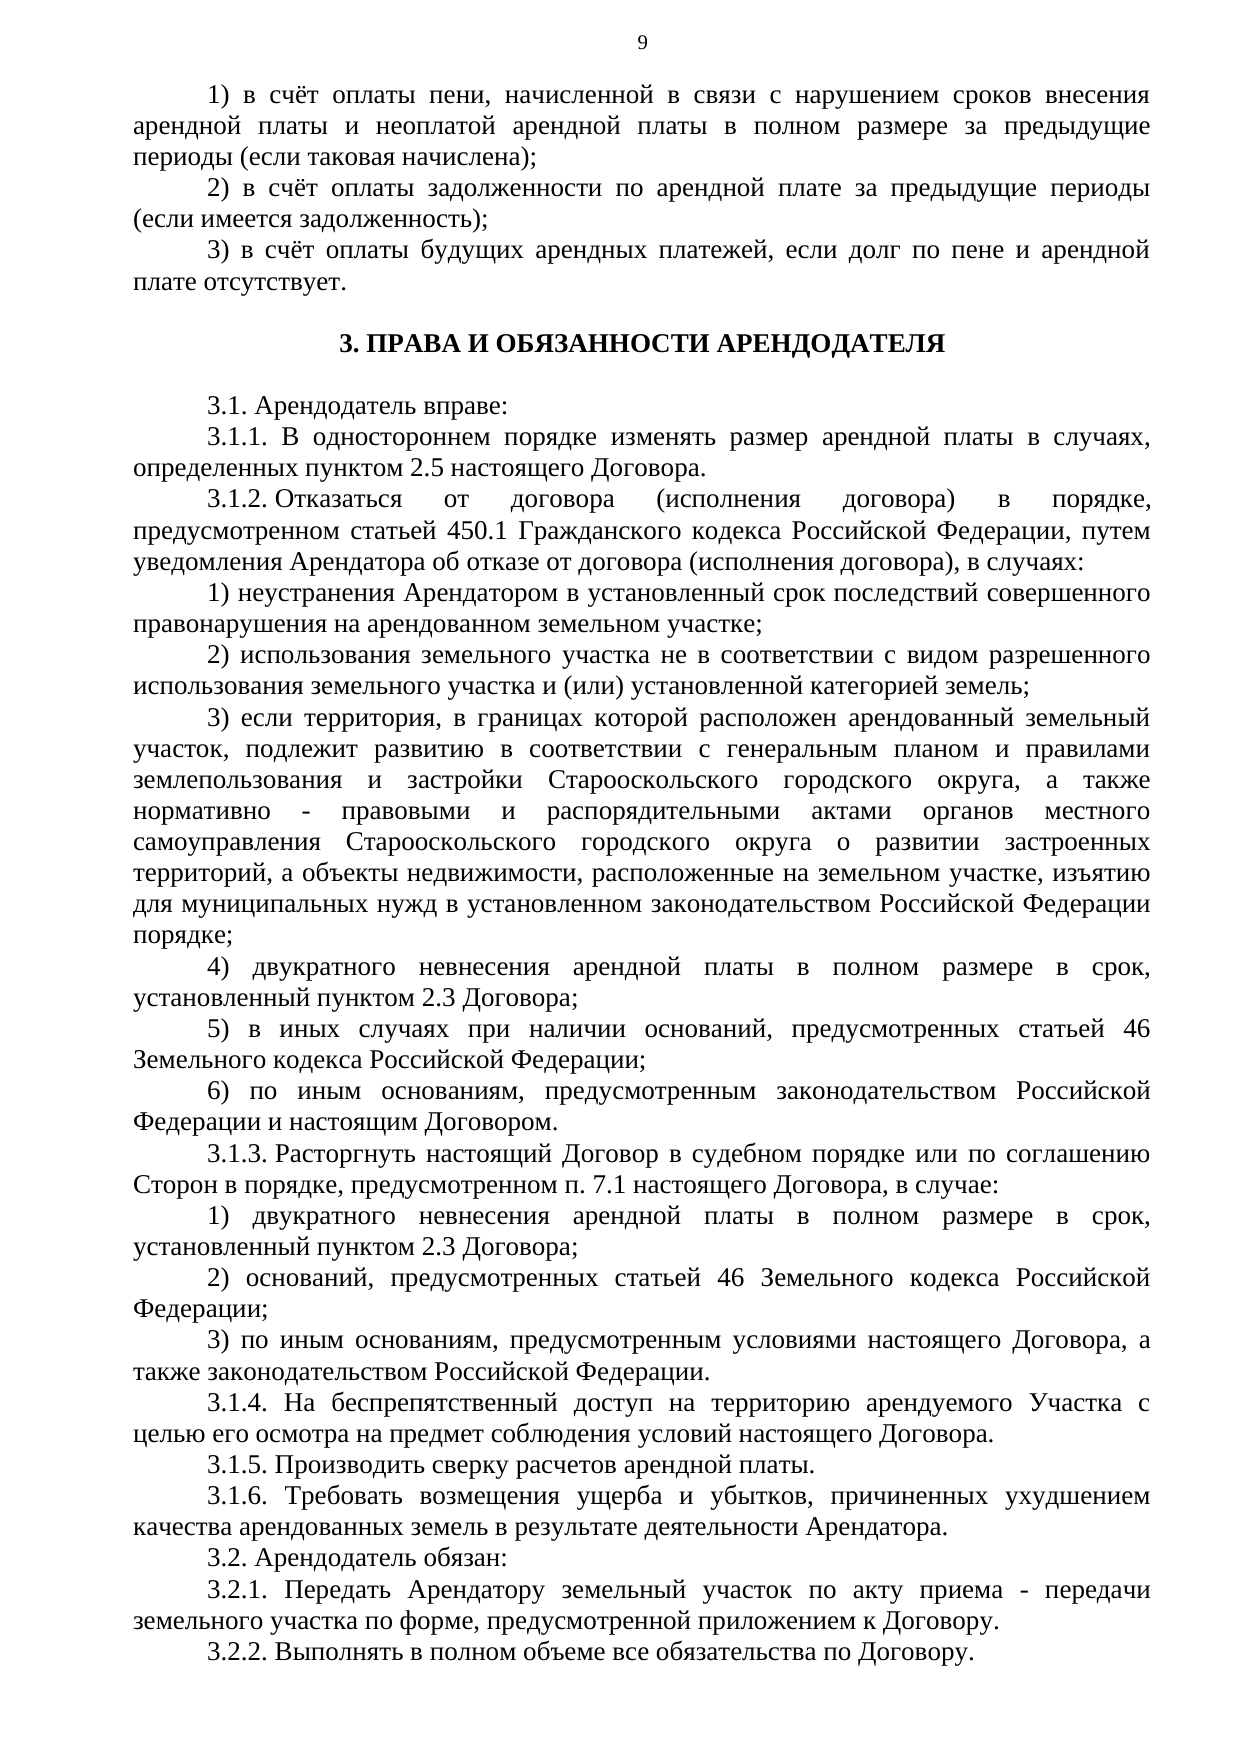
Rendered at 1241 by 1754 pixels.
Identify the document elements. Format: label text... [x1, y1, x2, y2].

text 3.1.4. На беспрепятственный доступ на территорию арендуемого Участка с целью его осмотра на предмет соблюдения условий настоящего Договора. [133, 1386, 1152, 1448]
text 3.1.2. Отказаться от договора (исполнения договора) в порядке, предусмотренном статьей 450.1 Гражданского кодекса Российской Федерации, путем уведомления Арендатора об отказе от договора (исполнения договора), в случаях: [133, 483, 1152, 576]
text 2) использования земельного участка не в соответствии с видом разрешенного использования земельного участка и (или) установленной категорией земель; [133, 638, 1152, 701]
text 6) по иным основаниям, предусмотренным законодательством Российской Федерации и настоящим Договором. [133, 1074, 1152, 1137]
text 3.1.1. В одностороннем порядке изменять размер арендной платы в случаях, определенных пунктом 2.5 настоящего Договора. [133, 420, 1152, 483]
text 3.1.5. Производить сверку расчетов арендной платы. [133, 1448, 1152, 1479]
text 4) двукратного невнесения арендной платы в полном размере в срок, установленный пунктом 2.3 Договора; [133, 950, 1152, 1012]
text 3.1. Арендодатель вправе: [207, 389, 1152, 420]
text 3.2.1. Передать Арендатору земельный участок по акту приема - передачи земельного участка по форме, предусмотренной приложением к Договору. [133, 1573, 1152, 1635]
text 2) оснований, предусмотренных статьей 46 Земельного кодекса Российской Федерации; [133, 1261, 1152, 1323]
text 1) неустранения Арендатором в установленный срок последствий совершенного правонарушения на арендованном земельном участке; [133, 576, 1152, 638]
text 3.2.2. Выполнять в полном объеме все обязательства по Договору. [133, 1635, 1152, 1666]
text 3.1.6. Требовать возмещения ущерба и убытков, причиненных ухудшением качества арендованных земель в результате деятельности Арендатора. [133, 1479, 1152, 1542]
text 3.2. Арендодатель обязан: [133, 1542, 1152, 1573]
text 3) по иным основаниям, предусмотренным условиями настоящего Договора, а также законодательством Российской Федерации. [133, 1323, 1152, 1386]
text 1) двукратного невнесения арендной платы в полном размере в срок, установленный пунктом 2.3 Договора; [133, 1199, 1152, 1261]
text 2) в счёт оплаты задолженности по арендной плате за предыдущие периоды (если имеется задолженность); [133, 171, 1152, 233]
text 5) в иных случаях при наличии оснований, предусмотренных статьей 46 Земельного кодекса Российской Федерации; [133, 1012, 1152, 1074]
text 3. ПРАВА И ОБЯЗАННОСТИ АРЕНДОДАТЕЛЯ [133, 327, 1152, 358]
text 3.1.3. Расторгнуть настоящий Договор в судебном порядке или по соглашению Сторон в порядке, предусмотренном п. 7.1 настоящего Договора, в случае: [133, 1137, 1152, 1199]
text 1) в счёт оплаты пени, начисленной в связи с нарушением сроков внесения арендной платы и неоплатой арендной платы в полном размере за предыдущие периоды (если таковая начислена); [133, 78, 1152, 171]
text 3) в счёт оплаты будущих арендных платежей, если долг по пене и арендной плате отсутствует. [133, 233, 1152, 296]
text 3) если территория, в границах которой расположен арендованный земельный участок, подлежит развитию в соответствии с генеральным планом и правилами землепользования и застройки Старооскольского городского округа, а также нормативно - правовыми и распорядительными актами органов местного самоуправления Старооскольского городского округа о развитии застроенных территорий, а объекты недвижимости, расположенные на земельном участке, изъятию для муниципальных нужд в установленном законодательством Российской Федерации порядке; [133, 701, 1152, 950]
